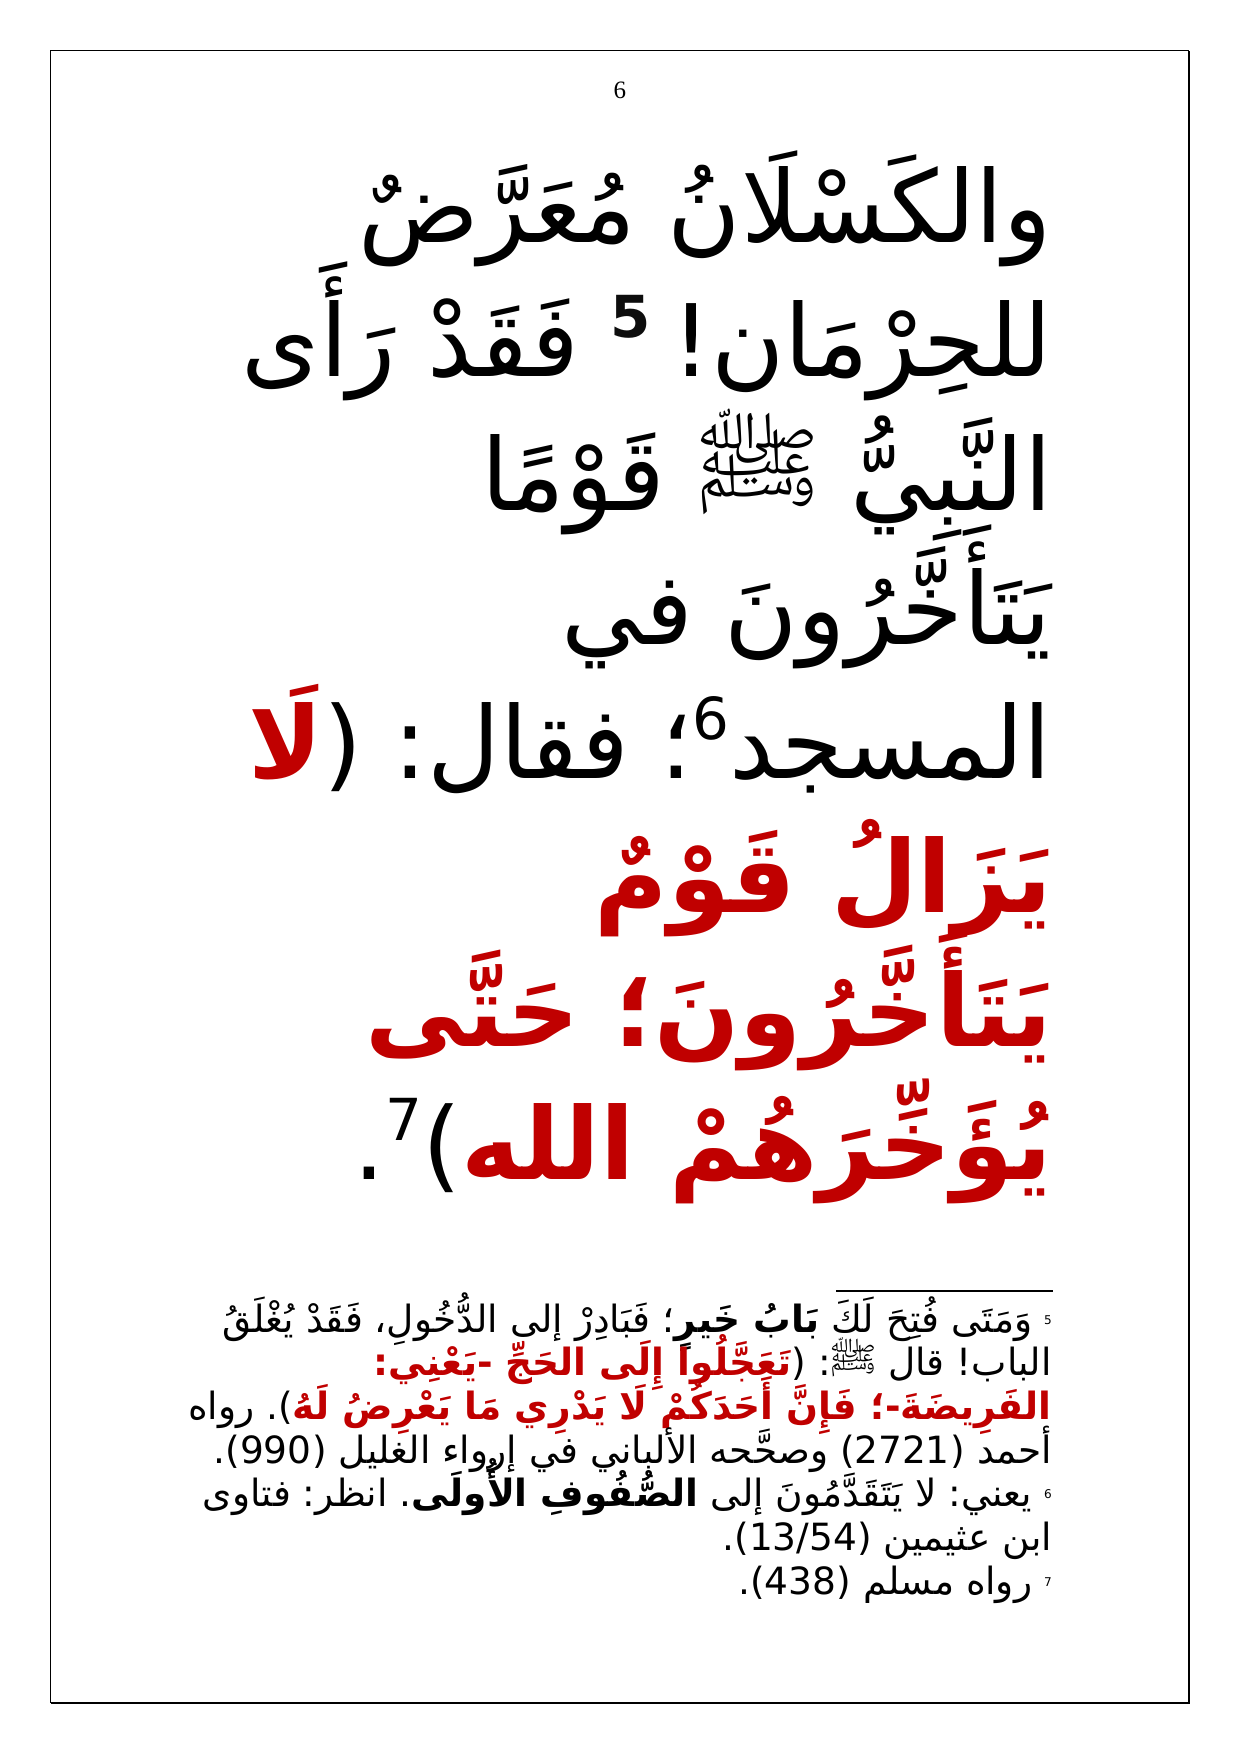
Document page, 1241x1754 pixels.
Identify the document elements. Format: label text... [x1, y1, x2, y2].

text ولِكُلِّ شَيءٍ آفَة، وَآفَةُ العِبَادَةِ الكَسَل. وحُبُّ الكَسَلِ والرَّاحَةِ، يُوْرِثُ الحَسْرَةَ وَالنَّدَامَة، والكَسْلَانُ مُعَرَّضٌ للحِرْمَان! فَقَدْ رَأَى النَّبِيُّ ﷺ قَوْمًا يَتَأَخَّرُونَ في المسجد؛ فقال: (لَا يَزَالُ قَوْمٌ يَتَأَخَّرُونَ؛ حَتَّى يُؤَخِّرَهُمْ الله). [187, 150, 1052, 1203]
